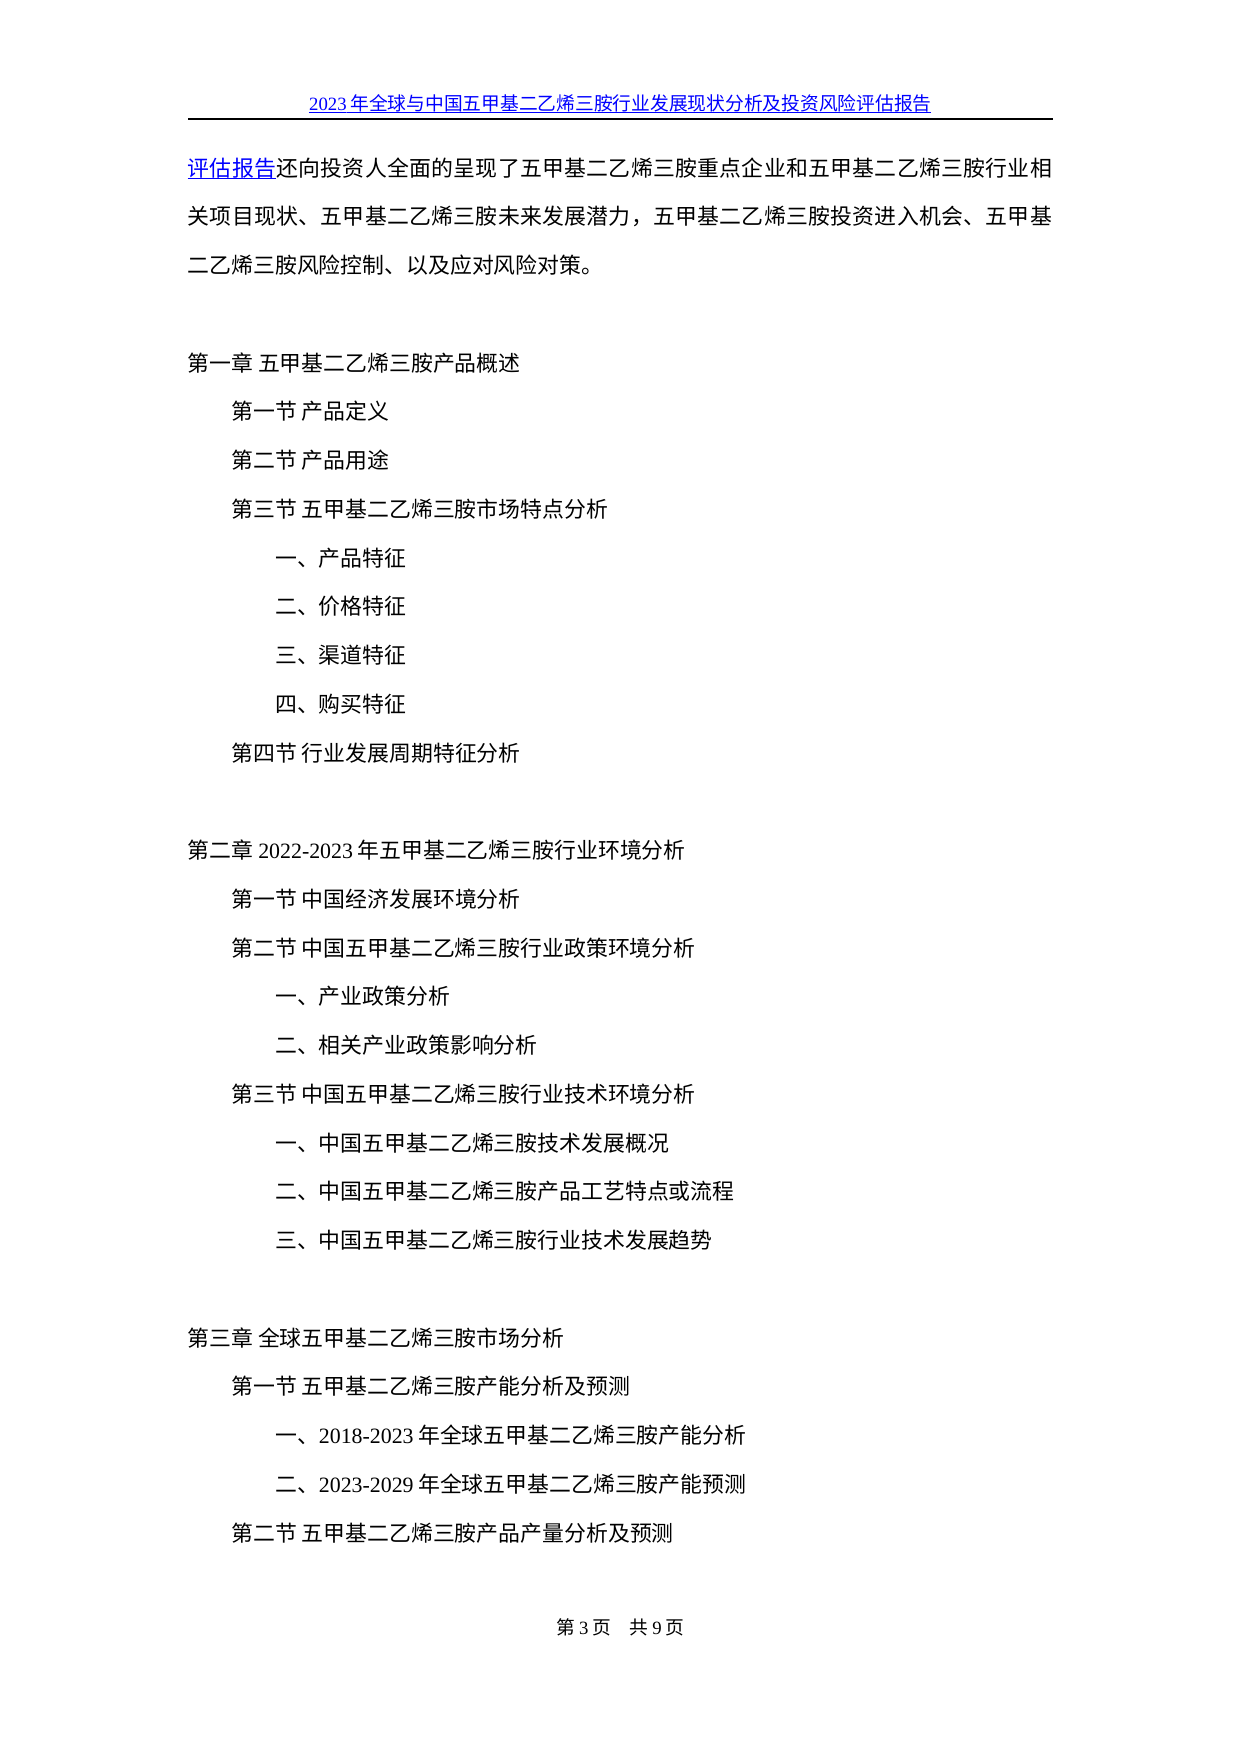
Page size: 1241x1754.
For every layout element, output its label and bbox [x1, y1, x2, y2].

text [187, 150, 1053, 1548]
